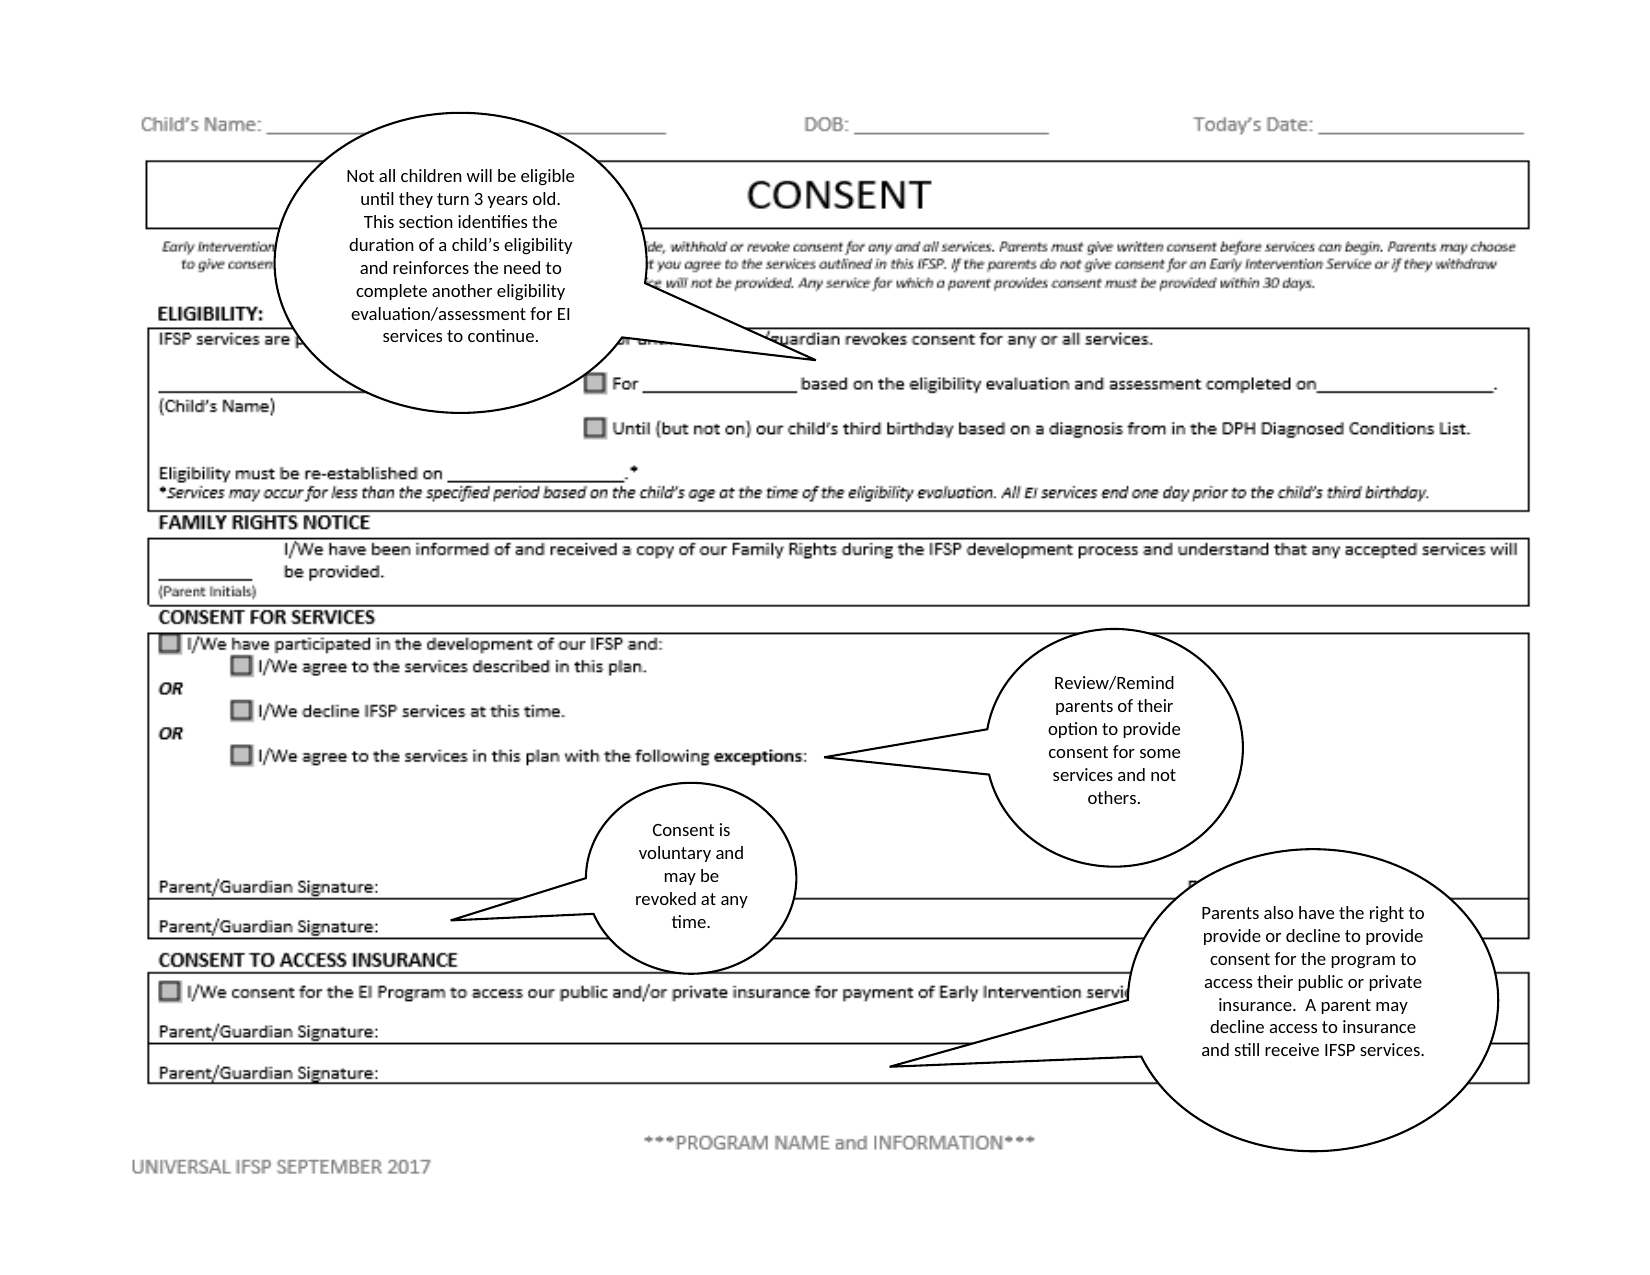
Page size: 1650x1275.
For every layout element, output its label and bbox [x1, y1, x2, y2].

picture [75, 84, 1591, 1189]
